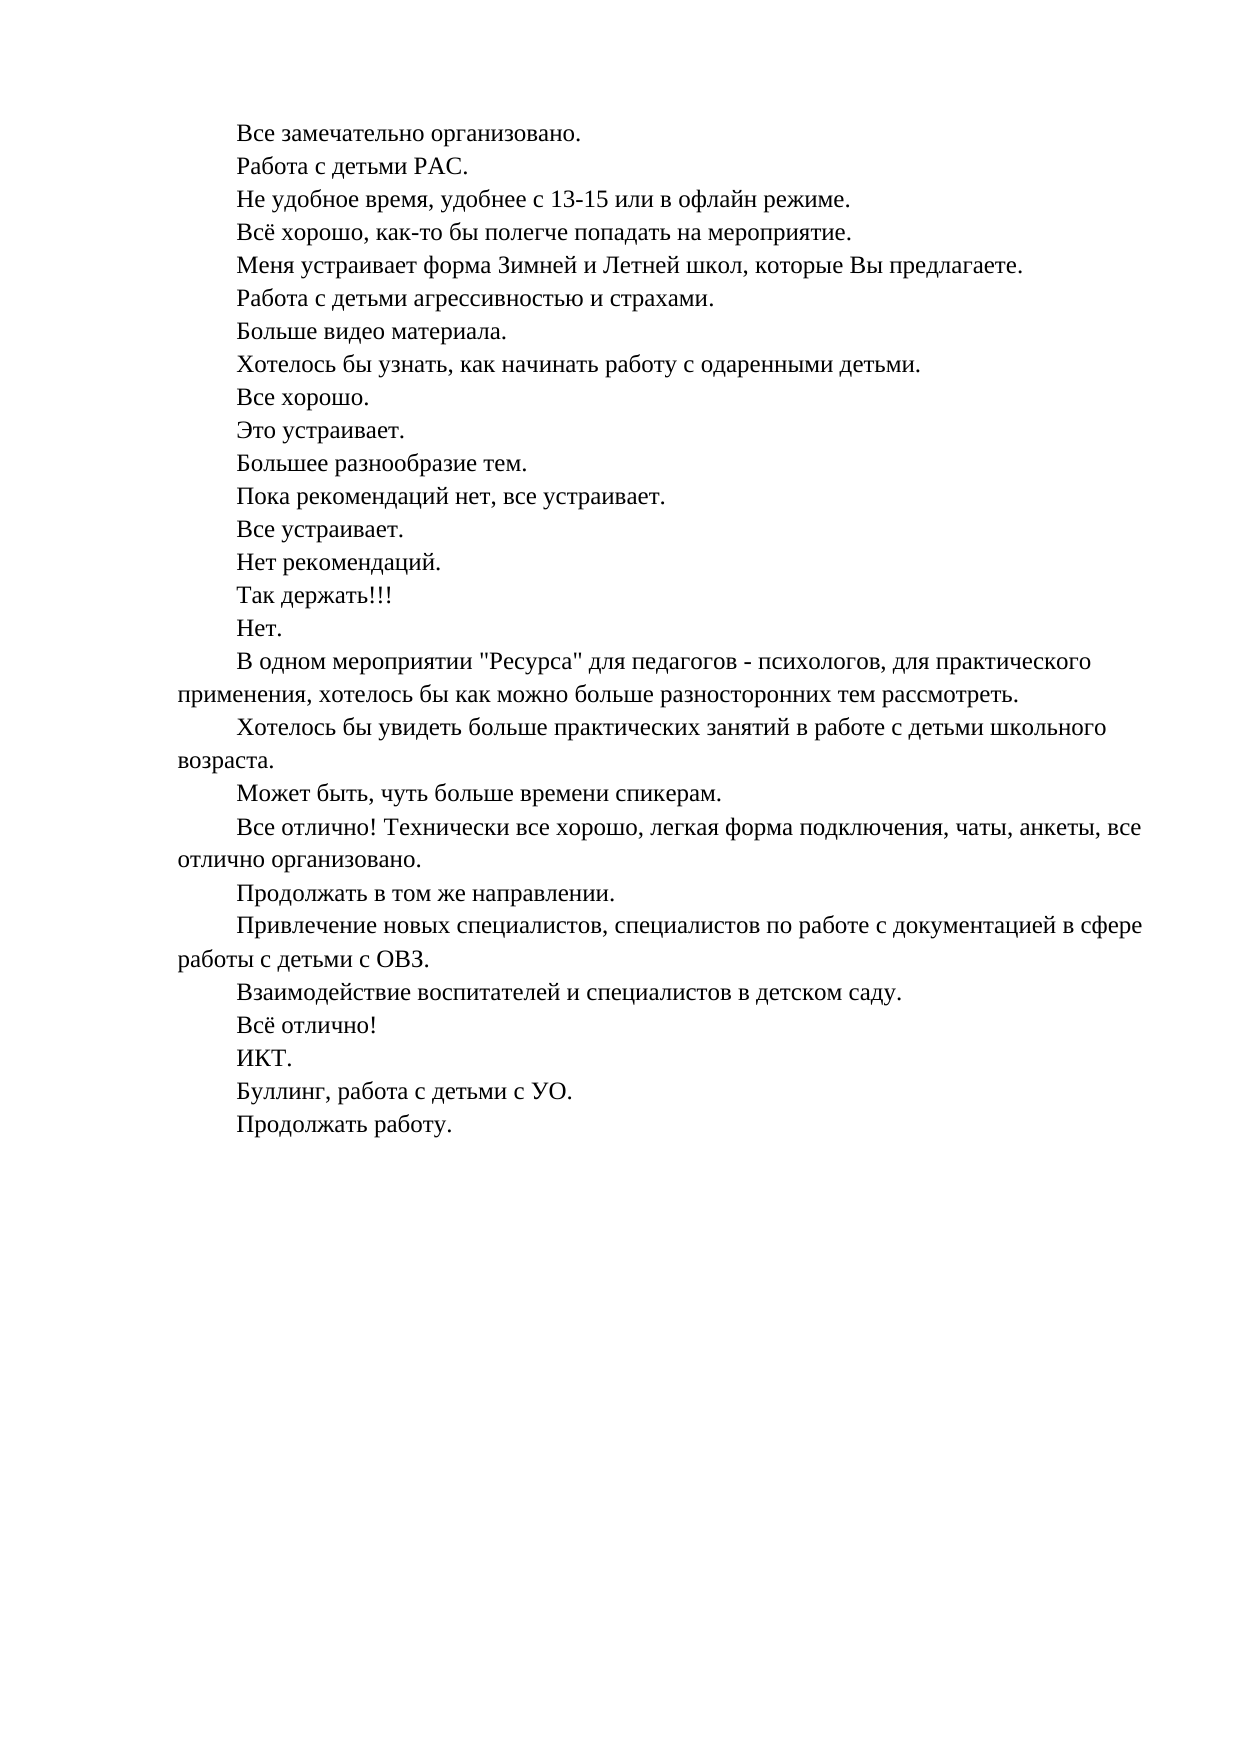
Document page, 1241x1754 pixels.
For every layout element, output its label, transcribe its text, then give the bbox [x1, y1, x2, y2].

text Все хорошо. [177, 382, 1152, 411]
text Все замечательно организовано. [177, 118, 1152, 147]
text Хотелось бы узнать, как начинать работу с одаренными детьми. [177, 349, 1152, 378]
text Меня устраивает форма Зимней и Летней школ, которые Вы предлагаете. [177, 250, 1152, 279]
text ИКТ. [177, 1043, 1152, 1071]
text Всё хорошо, как-то бы полегче попадать на мероприятие. [177, 217, 1152, 246]
text Всё отлично! [177, 1010, 1152, 1038]
text Пока рекомендаций нет, все устраивает. [177, 481, 1152, 510]
text Привлечение новых специалистов, специалистов по работе с документацией в сфере работы с детьми с ОВЗ. [177, 911, 1152, 972]
text Буллинг, работа с детьми с УО. [177, 1076, 1152, 1104]
text В одном мероприятии "Ресурса" для педагогов - психологов, для практического применения, хотелось бы как можно больше разносторонних тем рассмотреть. [177, 646, 1152, 708]
text Взаимодействие воспитателей и специалистов в детском саду. [177, 977, 1152, 1005]
text Работа с детьми РАС. [177, 151, 1152, 180]
text Нет. [177, 613, 1152, 642]
text Хотелось бы увидеть больше практических занятий в работе с детьми школьного возраста. [177, 712, 1152, 774]
text Все устраивает. [177, 514, 1152, 543]
text Большее разнообразие тем. [177, 448, 1152, 477]
text Все отлично! Технически все хорошо, легкая форма подключения, чаты, анкеты, все отлично организовано. [177, 812, 1152, 873]
text Не удобное время, удобнее с 13-15 или в офлайн режиме. [177, 184, 1152, 213]
text Продолжать в том же направлении. [177, 878, 1152, 906]
text Работа с детьми агрессивностью и страхами. [177, 283, 1152, 312]
text Нет рекомендаций. [177, 547, 1152, 576]
text Это устраивает. [177, 415, 1152, 444]
text Так держать!!! [177, 580, 1152, 609]
text Может быть, чуть больше времени спикерам. [177, 778, 1152, 807]
text Продолжать работу. [177, 1109, 1152, 1137]
text Больше видео материала. [177, 316, 1152, 345]
